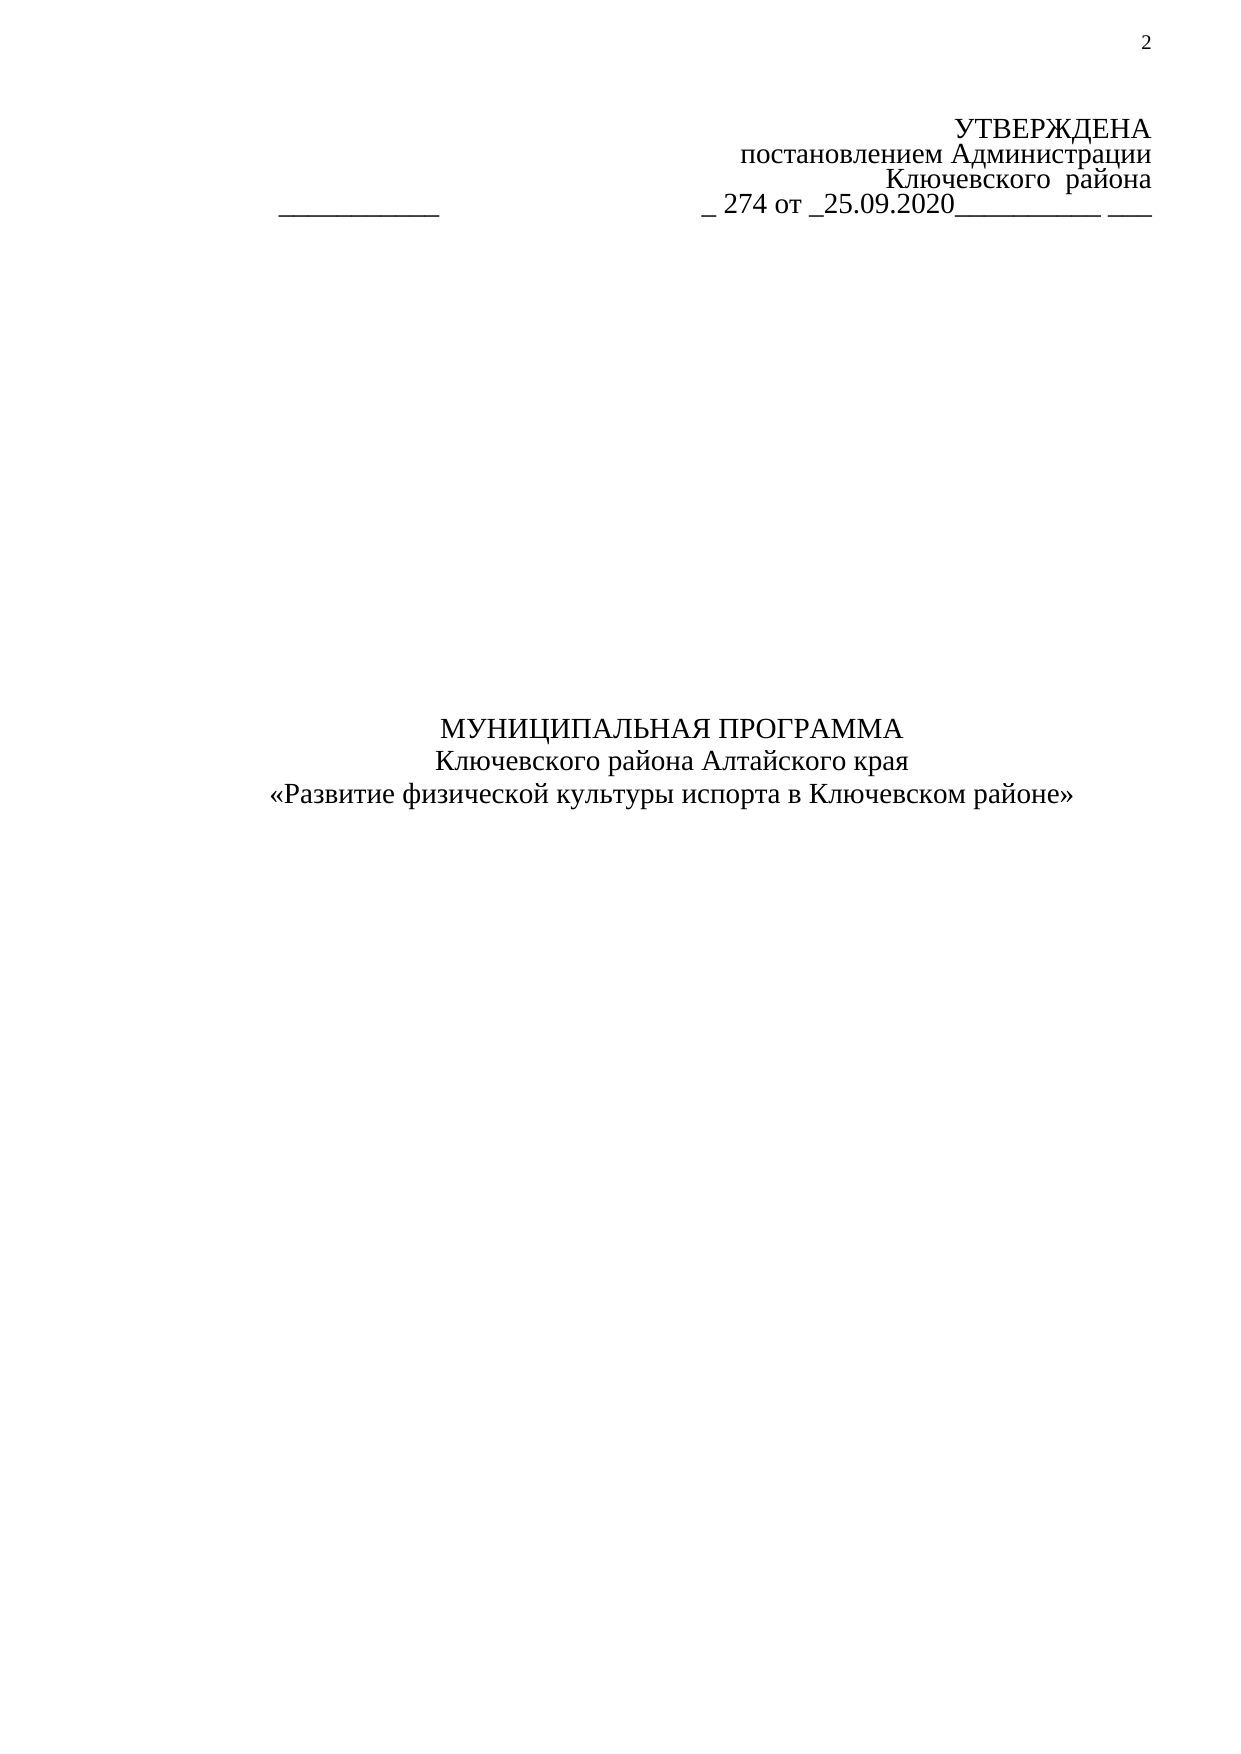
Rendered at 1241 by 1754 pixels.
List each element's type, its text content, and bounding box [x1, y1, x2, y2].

text ___________ _ 274 от _25.09.2020__________ ___ [118, 193, 1152, 218]
text постановлением Администрации [118, 143, 1152, 168]
text Ключевского района Алтайского края [118, 743, 1152, 777]
text Ключевского района [118, 168, 1152, 193]
text МУНИЦИПАЛЬНАЯ ПРОГРАММА [118, 718, 1152, 743]
text УТВЕРЖДЕНА [118, 118, 1152, 143]
text «Развитие физической культуры испорта в Ключевском районе» [118, 777, 1152, 810]
